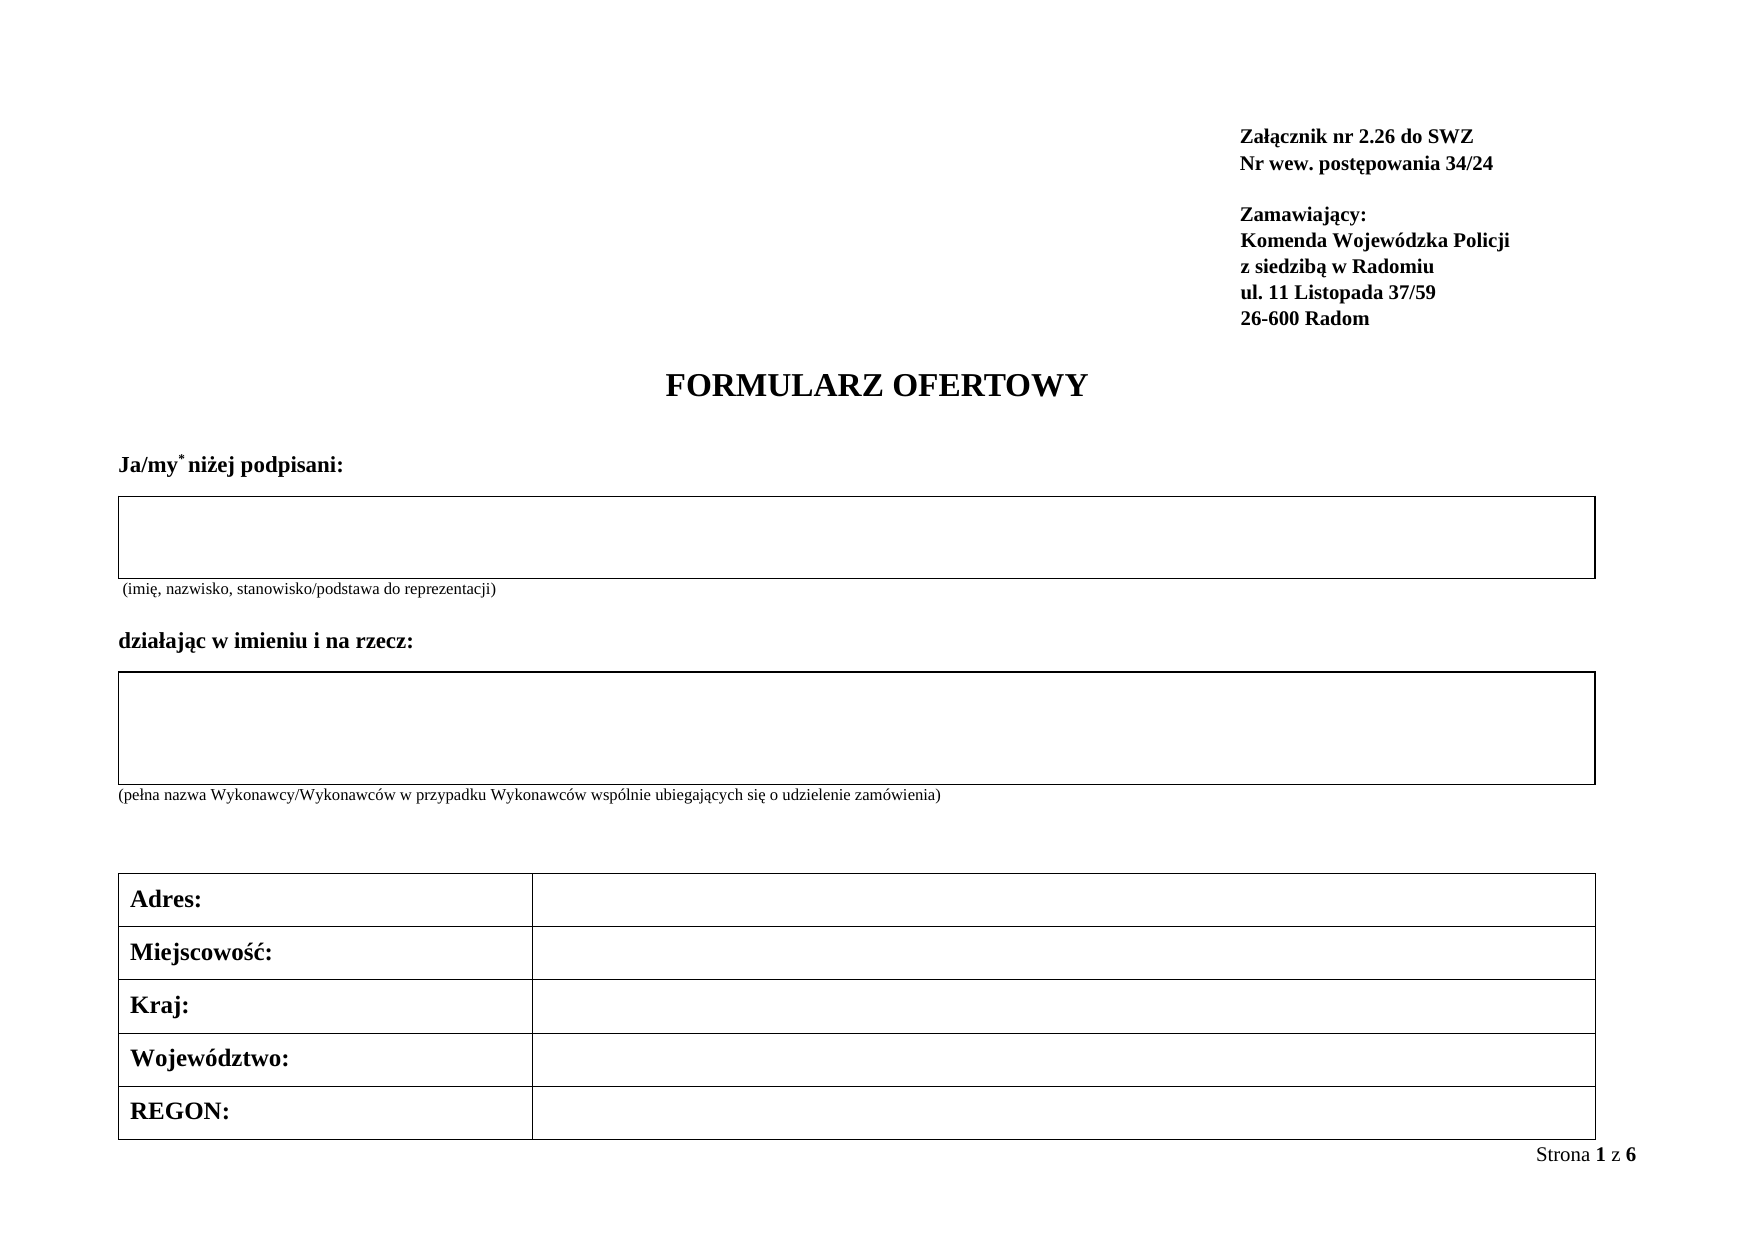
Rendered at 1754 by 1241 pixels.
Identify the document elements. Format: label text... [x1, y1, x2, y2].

table_header Adres: [119, 874, 532, 926]
table_cell [533, 927, 1595, 979]
text Ja/my* niżej podpisani: [118, 451, 1636, 477]
text Załącznik nr 2.26 do SWZ [1239, 124, 1636, 148]
table_cell Kraj: [119, 980, 532, 1032]
text Nr wew. postępowania 34/24 [1239, 150, 1636, 174]
text (pełna nazwa Wykonawcy/Wykonawców w przypadku Wykonawców wspólnie ubiegających się o udzielenie zamówienia) [118, 785, 1636, 804]
table_cell [533, 980, 1595, 1032]
table_cell Miejscowość: [119, 927, 532, 979]
table_header [119, 673, 1594, 784]
subtitle FORMULARZ OFERTOWY [118, 366, 1636, 404]
text działając w imieniu i na rzecz: [118, 627, 1636, 653]
table_cell Województwo: [119, 1034, 532, 1086]
table_cell [533, 1034, 1595, 1086]
table_header [533, 874, 1595, 926]
text (imię, nazwisko, stanowisko/podstawa do reprezentacji) [118, 578, 1636, 598]
table_header [119, 497, 1594, 577]
table_cell REGON: [119, 1087, 532, 1139]
text Zamawiający: Komenda Wojewódzka Policji z siedzibą w Radomiu ul. 11 Listopada 37/59 26-600 Radom [1239, 202, 1636, 330]
table_cell [533, 1087, 1595, 1139]
